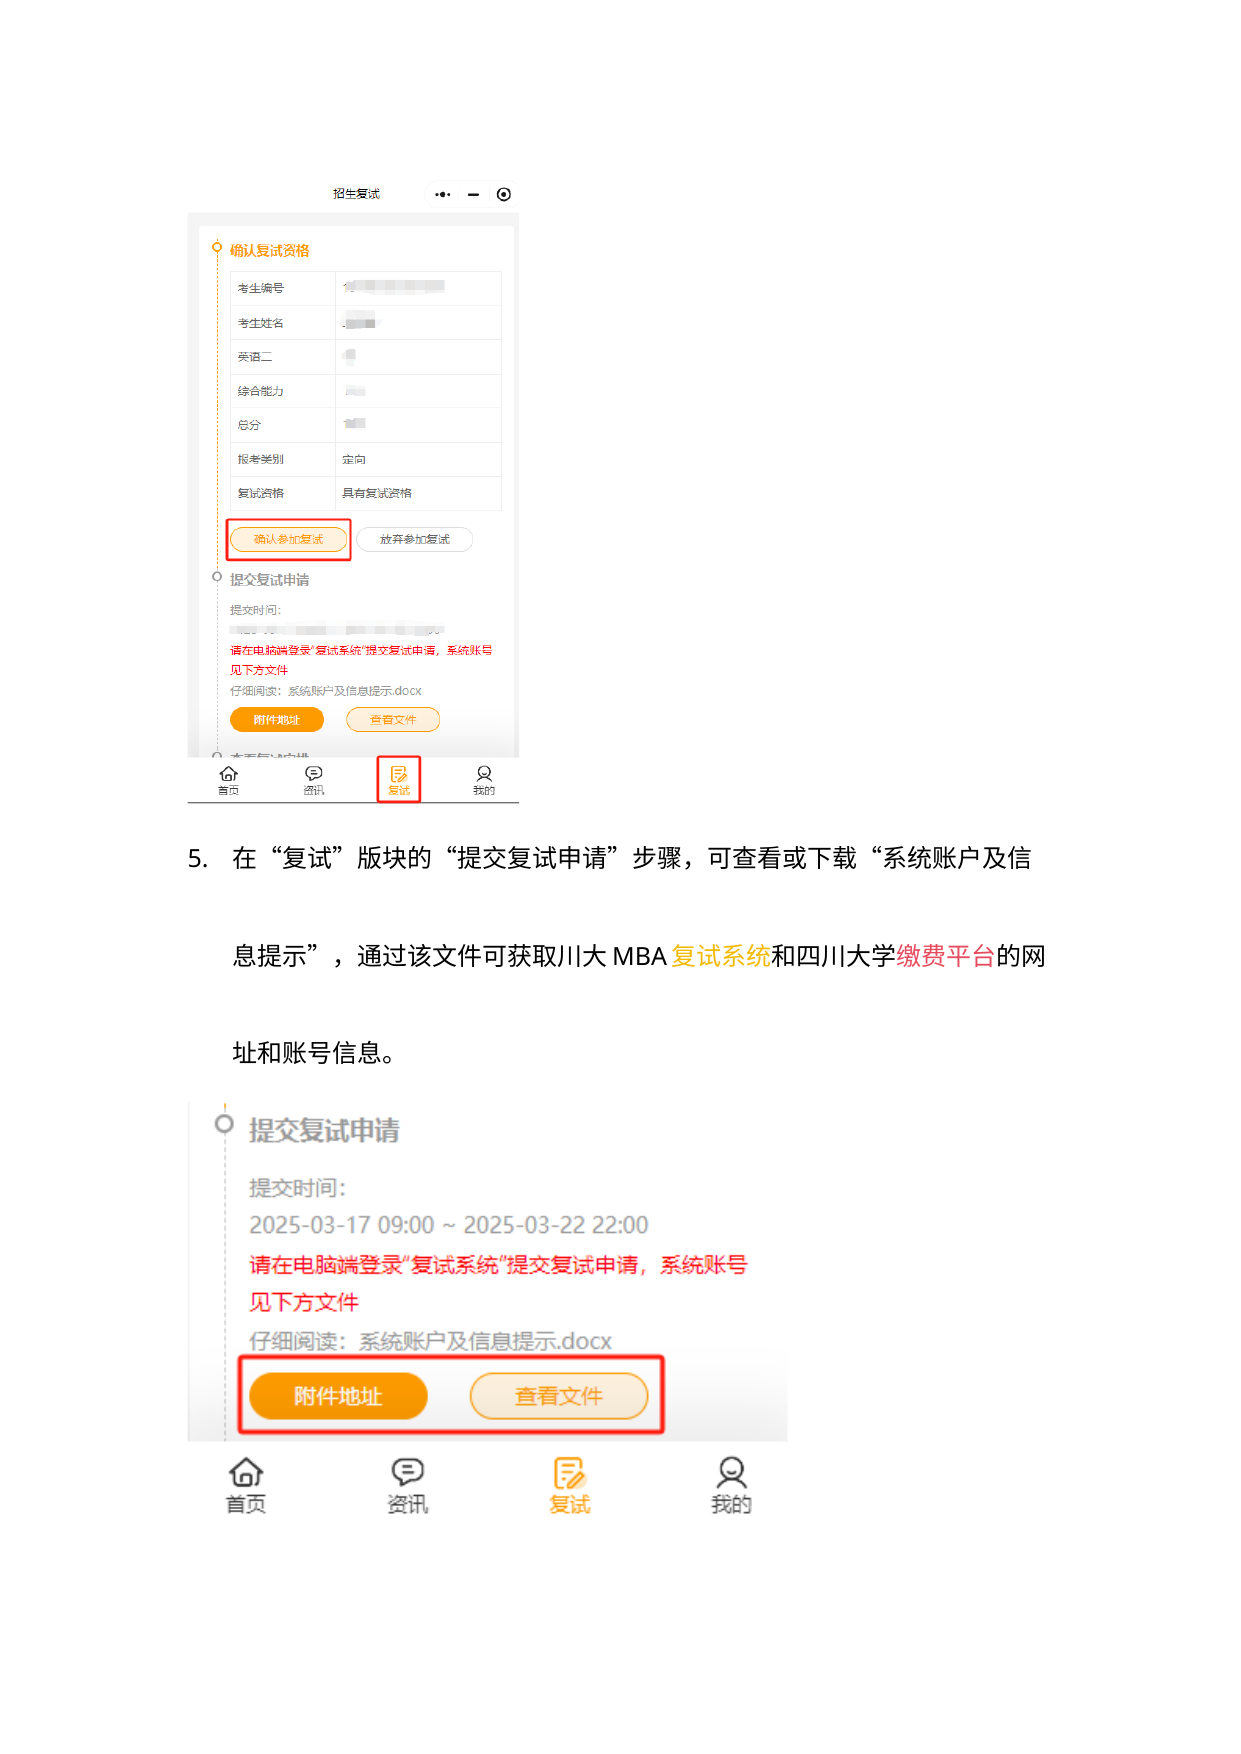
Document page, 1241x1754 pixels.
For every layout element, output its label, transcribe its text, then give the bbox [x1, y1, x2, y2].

list 在“复试”版块的“提交复试申请”步骤，可查看或下载“系统账户及信息提示”，通过该文件可获取川大MBA复试系统和四川大学缴费平台的网址和账号信息。 [187, 824, 1053, 1084]
picture [187, 162, 520, 804]
picture [187, 1102, 788, 1520]
